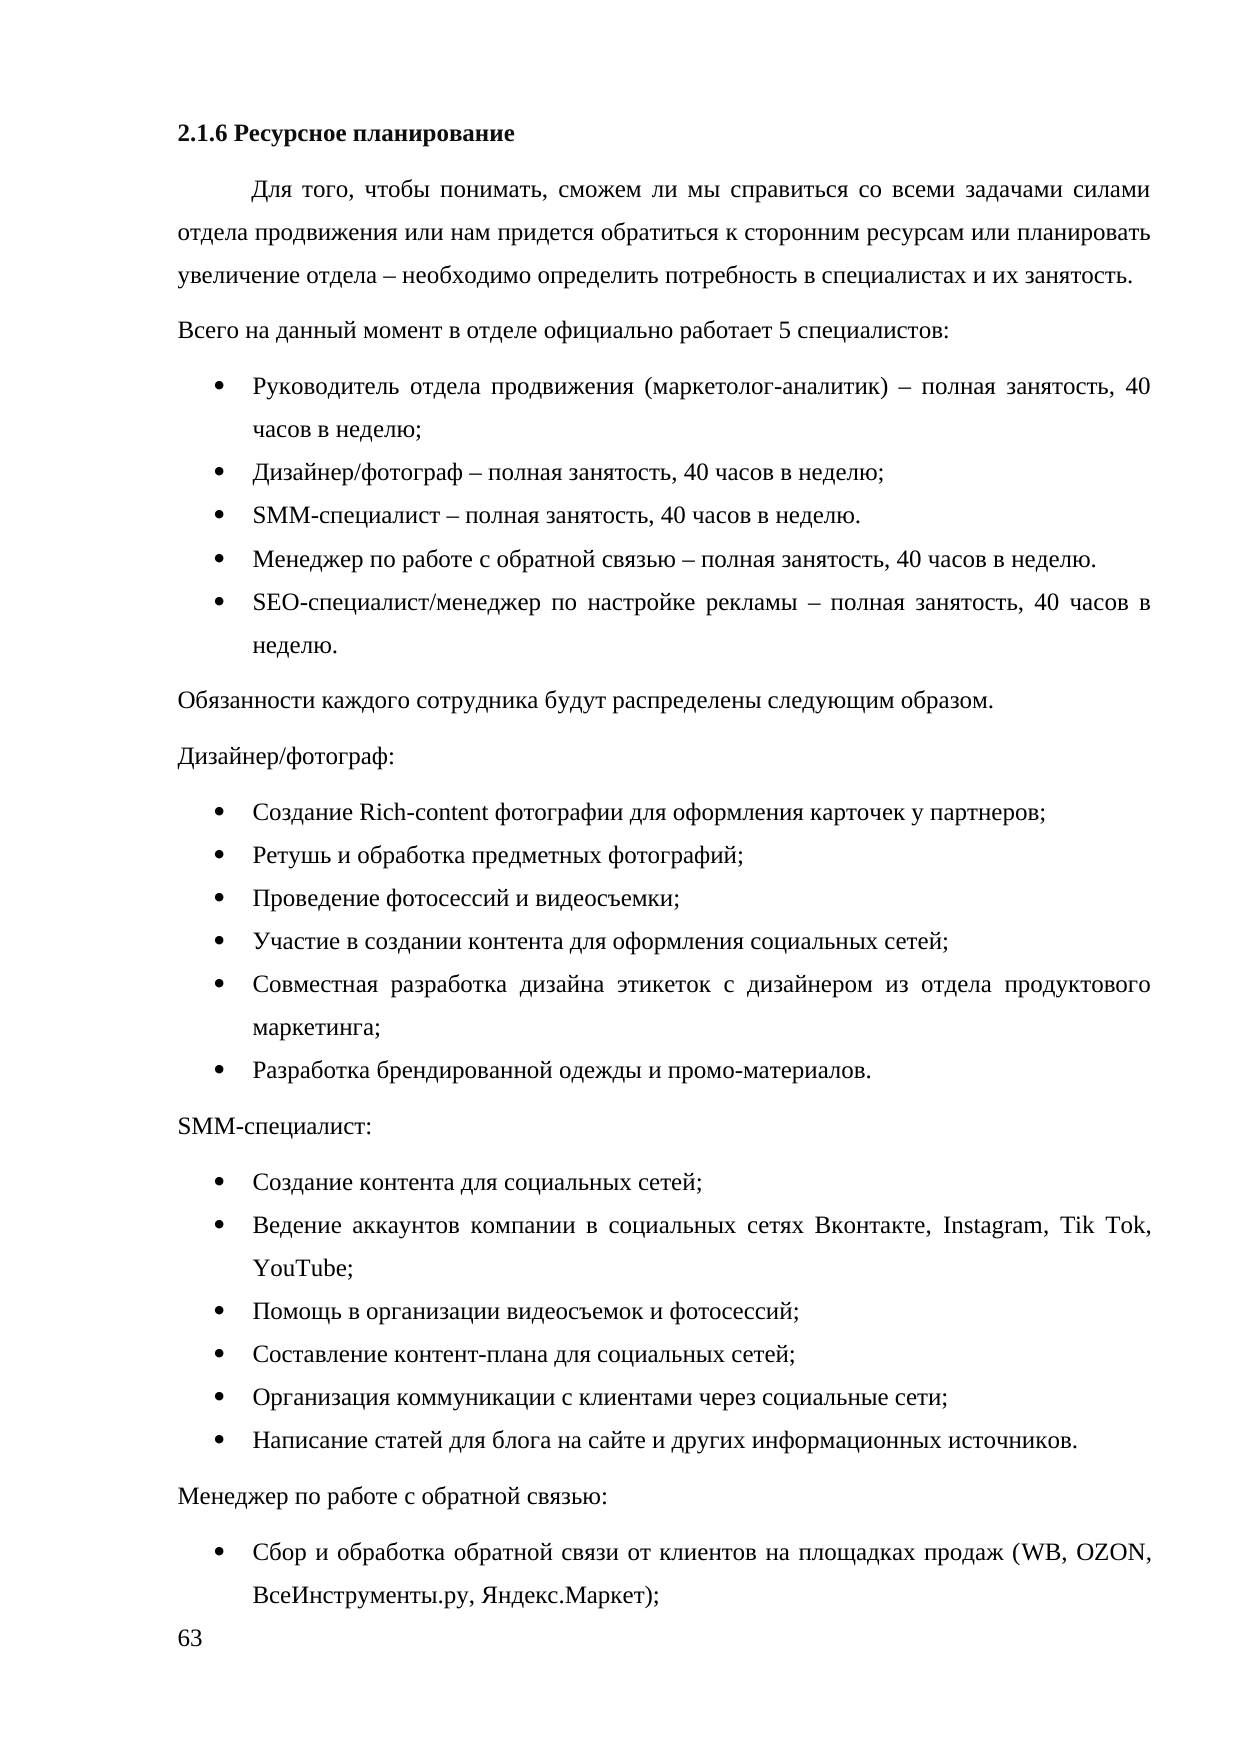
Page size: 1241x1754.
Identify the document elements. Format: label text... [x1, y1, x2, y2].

list Сбор и обработка обратной связи от клиентов на площадках продаж (WB, OZON, ВсеИнструменты.ру, Яндекс.Маркет); [215, 1537, 1152, 1609]
list Разработка брендированной одежды и промо-материалов. [215, 1056, 1152, 1084]
list Создание Rich-content фотографии для оформления карточек у партнеров; [215, 797, 1152, 826]
list Руководитель отдела продвижения (маркетолог-аналитик) – полная занятость, 40 часов в неделю; [215, 371, 1152, 443]
list SMM-специалист – полная занятость, 40 часов в неделю. [215, 501, 1152, 529]
text Для того, чтобы понимать, сможем ли мы справиться со всеми задачами силами отдела продвижения или нам придется обратиться к сторонним ресурсам или планировать увеличение отдела – необходимо определить потребность в специалистах и их занятость. [177, 174, 1152, 289]
list Создание контента для социальных сетей; [215, 1167, 1152, 1196]
text SMM-специалист: [177, 1111, 1152, 1140]
list SEO-специалист/менеджер по настройке рекламы – полная занятость, 40 часов в неделю. [215, 587, 1152, 659]
text Обязанности каждого сотрудника будут распределены следующим образом. [177, 686, 1152, 714]
text Менеджер по работе с обратной связью: [177, 1481, 1152, 1510]
text Всего на данный момент в отделе официально работает 5 специалистов: [177, 316, 1152, 344]
subtitle 2.1.6 Ресурсное планирование [177, 118, 1152, 147]
list Участие в создании контента для оформления социальных сетей; [215, 926, 1152, 955]
list Написание статей для блога на сайте и других информационных источников. [215, 1426, 1152, 1454]
list Составление контент-плана для социальных сетей; [215, 1339, 1152, 1368]
text Дизайнер/фотограф: [177, 741, 1152, 770]
list Организация коммуникации с клиентами через социальные сети; [215, 1382, 1152, 1411]
list Менеджер по работе с обратной связью – полная занятость, 40 часов в неделю. [215, 544, 1152, 572]
list Ретушь и обработка предметных фотографий; [215, 840, 1152, 869]
list Проведение фотосессий и видеосъемки; [215, 883, 1152, 912]
list Совместная разработка дизайна этикеток с дизайнером из отдела продуктового маркетинга; [215, 969, 1152, 1041]
list Помощь в организации видеосъемок и фотосессий; [215, 1296, 1152, 1325]
list Ведение аккаунтов компании в социальных сетях Вконтакте, Instagram, Tik Tok, YouTube; [215, 1210, 1152, 1282]
list Дизайнер/фотограф – полная занятость, 40 часов в неделю; [215, 457, 1152, 486]
